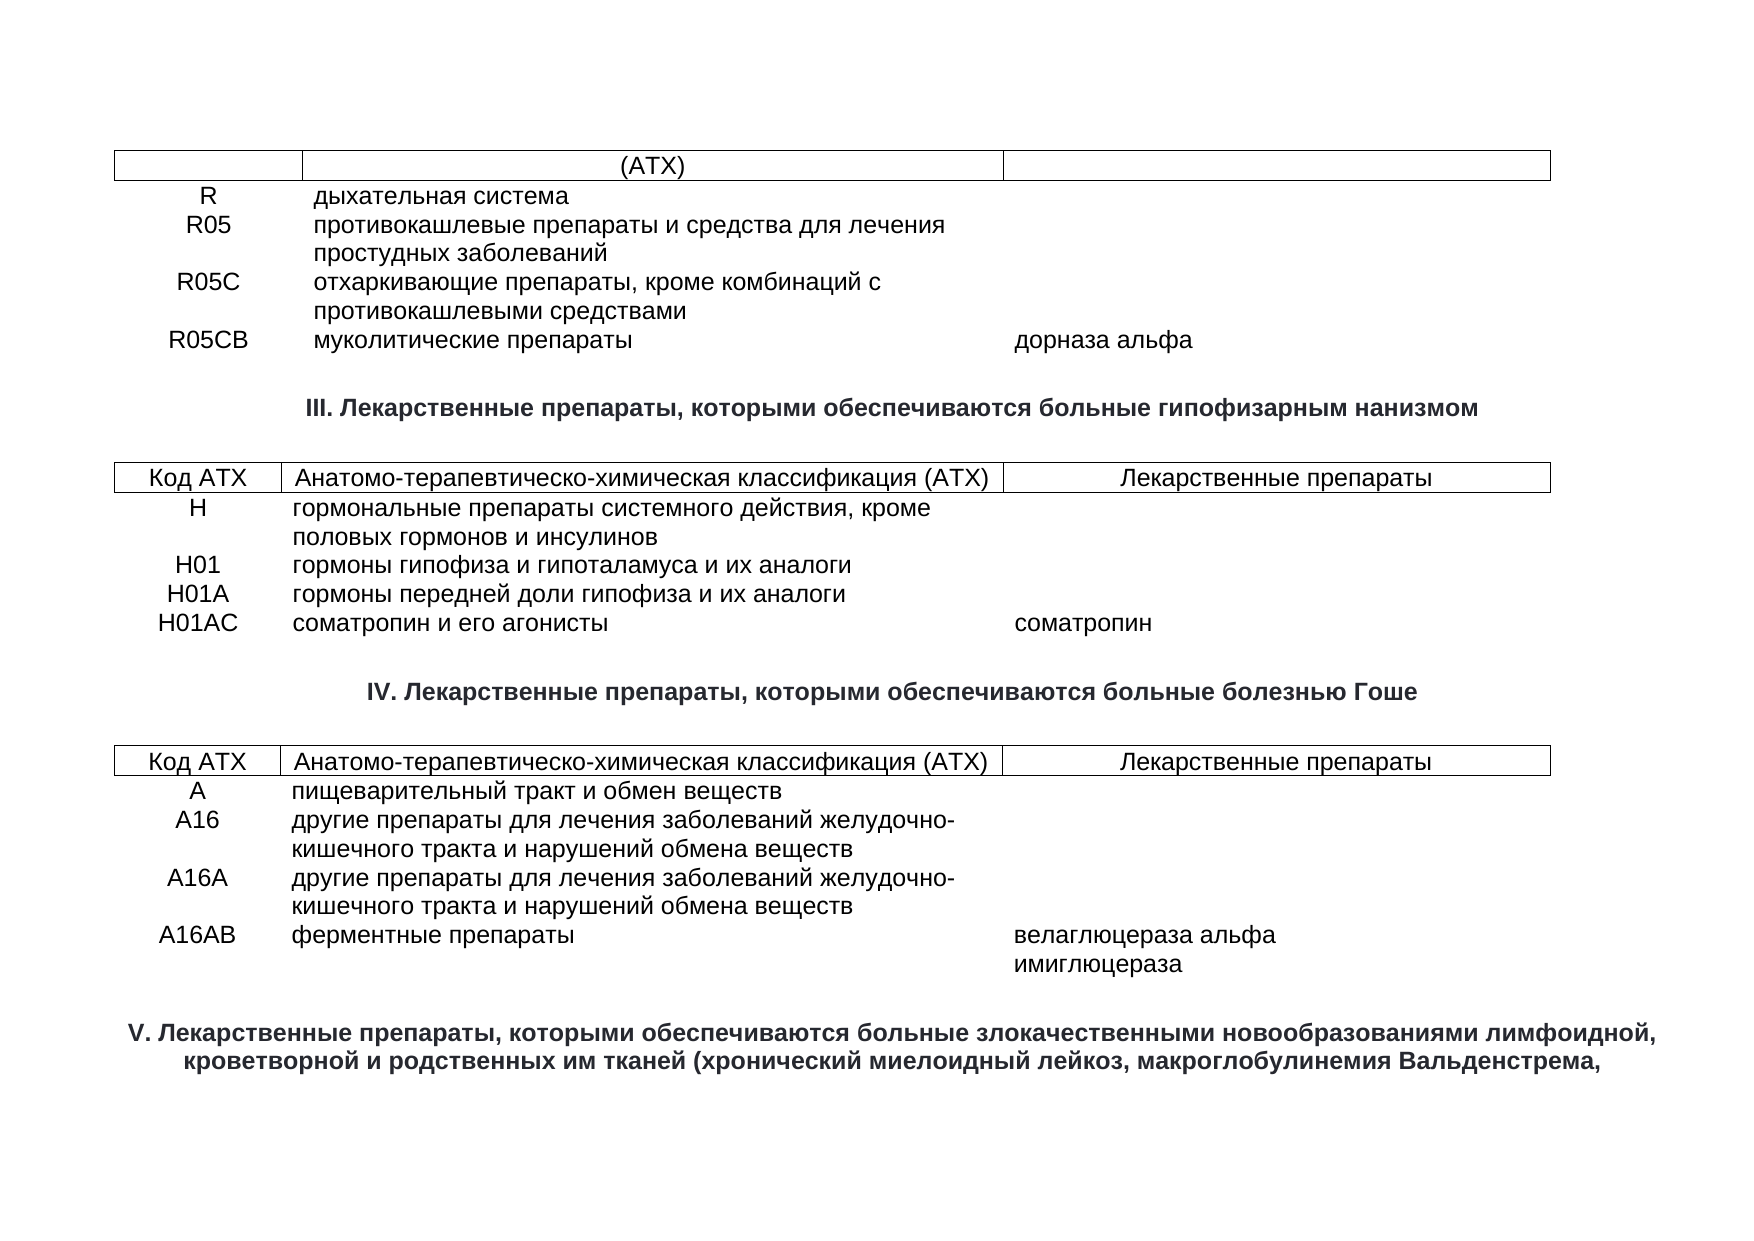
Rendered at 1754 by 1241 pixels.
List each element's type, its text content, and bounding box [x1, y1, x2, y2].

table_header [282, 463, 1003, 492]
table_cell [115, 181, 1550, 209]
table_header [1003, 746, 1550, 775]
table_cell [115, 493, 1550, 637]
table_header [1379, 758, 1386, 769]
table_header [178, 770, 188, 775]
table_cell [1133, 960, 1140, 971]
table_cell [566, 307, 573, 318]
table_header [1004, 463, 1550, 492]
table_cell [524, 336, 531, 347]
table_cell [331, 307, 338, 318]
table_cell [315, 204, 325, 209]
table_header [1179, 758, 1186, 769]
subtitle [114, 1017, 1671, 1075]
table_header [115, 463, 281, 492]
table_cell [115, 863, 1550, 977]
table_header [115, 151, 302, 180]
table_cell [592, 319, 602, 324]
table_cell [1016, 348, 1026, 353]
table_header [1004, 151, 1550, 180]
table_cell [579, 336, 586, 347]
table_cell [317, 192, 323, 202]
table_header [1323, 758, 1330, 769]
subtitle IV. Лекарственные препараты, которыми обеспечиваются больные болезнью Гоше [114, 677, 1671, 705]
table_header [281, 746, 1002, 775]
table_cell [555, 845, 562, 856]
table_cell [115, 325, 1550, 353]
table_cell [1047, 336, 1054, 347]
subtitle III. Лекарственные препараты, которыми обеспечиваются больные гипофизарным нанизмом [114, 393, 1671, 422]
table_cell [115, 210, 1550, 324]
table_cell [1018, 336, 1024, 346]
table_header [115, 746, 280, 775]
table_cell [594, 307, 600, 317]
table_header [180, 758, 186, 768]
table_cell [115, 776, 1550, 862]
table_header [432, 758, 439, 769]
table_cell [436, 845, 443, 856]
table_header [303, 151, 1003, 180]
